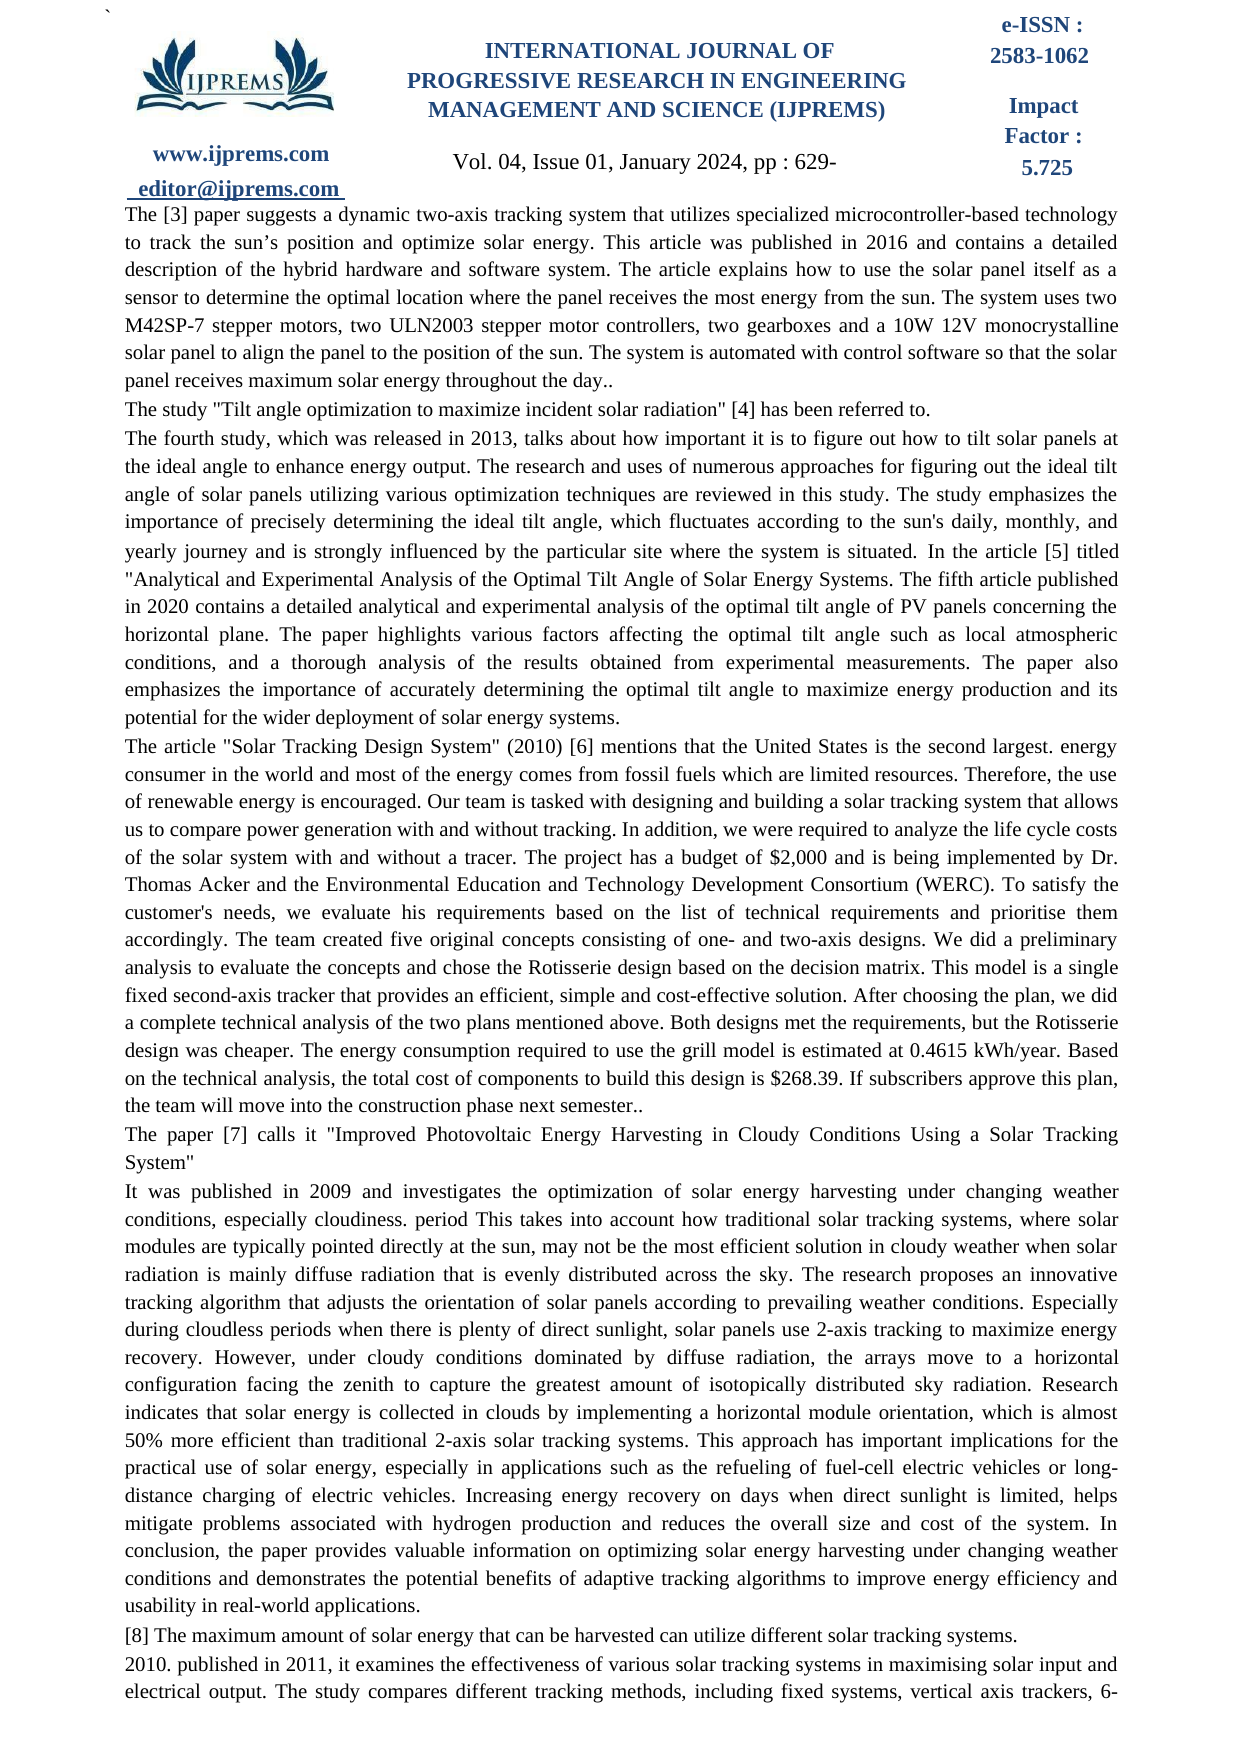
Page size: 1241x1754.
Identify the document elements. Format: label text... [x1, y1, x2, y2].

text The fourth study, which was released in 2013, talks about how important it is to figure out how to tilt solar panels at the ideal angle to enhance energy output. The research and uses of numerous approaches for figuring out the ideal tilt angle of solar panels utilizing various optimization techniques are reviewed in this study. The study emphasizes the importance of precisely determining the ideal tilt angle, which fluctuates according to the sun's daily, monthly, and yearly journey and is strongly influenced by the particular site where the system is situated. In the article [5] titled "Analytical and Experimental Analysis of the Optimal Tilt Angle of Solar Energy Systems. The fifth article published in 2020 contains a detailed analytical and experimental analysis of the optimal tilt angle of PV panels concerning the horizontal plane. The paper highlights various factors affecting the optimal tilt angle such as local atmospheric conditions, and a thorough analysis of the results obtained from experimental measurements. The paper also emphasizes the importance of accurately determining the optimal tilt angle to maximize energy production and its potential for the wider deployment of solar energy systems. [124, 426, 1120, 729]
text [124, 1652, 1120, 1703]
picture [134, 31, 335, 117]
text [8] The maximum amount of solar energy that can be harvested can utilize different solar tracking systems. [124, 1622, 1120, 1647]
text It was published in 2009 and investigates the optimization of solar energy harvesting under changing weather conditions, especially cloudiness. period This takes into account how traditional solar tracking systems, where solar modules are typically pointed directly at the sun, may not be the most efficient solution in cloudy weather when solar radiation is mainly diffuse radiation that is evenly distributed across the sky. The research proposes an innovative tracking algorithm that adjusts the orientation of solar panels according to prevailing weather conditions. Especially during cloudless periods when there is plenty of direct sunlight, solar panels use 2-axis tracking to maximize energy recovery. However, under cloudy conditions dominated by diffuse radiation, the arrays move to a horizontal configuration facing the zenith to capture the greatest amount of isotopically distributed sky radiation. Research indicates that solar energy is collected in clouds by implementing a horizontal module orientation, which is almost 50% more efficient than traditional 2-axis solar tracking systems. This approach has important implications for the practical use of solar energy, especially in applications such as the refueling of fuel-cell electric vehicles or long-distance charging of electric vehicles. Increasing energy recovery on days when direct sunlight is limited, helps mitigate problems associated with hydrogen production and reduces the overall size and cost of the system. In conclusion, the paper provides valuable information on optimizing solar energy harvesting under changing weather conditions and demonstrates the potential benefits of adaptive tracking algorithms to improve energy efficiency and usability in real-world applications. [124, 1179, 1120, 1617]
text The article "Solar Tracking Design System" (2010) [6] mentions that the United States is the second largest. energy consumer in the world and most of the energy comes from fossil fuels which are limited resources. Therefore, the use of renewable energy is encouraged. Our team is tasked with designing and building a solar tracking system that allows us to compare power generation with and without tracking. In addition, we were required to analyze the life cycle costs of the solar system with and without a tracer. The project has a budget of $2,000 and is being implemented by Dr. Thomas Acker and the Environmental Education and Technology Development Consortium (WERC). To satisfy the customer's needs, we evaluate his requirements based on the list of technical requirements and prioritise them accordingly. The team created five original concepts consisting of one- and two-axis designs. We did a preliminary analysis to evaluate the concepts and chose the Rotisserie design based on the decision matrix. This model is a single fixed second-axis tracker that provides an efficient, simple and cost-effective solution. After choosing the plan, we did a complete technical analysis of the two plans mentioned above. Both designs met the requirements, but the Rotisserie design was cheaper. The energy consumption required to use the grill model is estimated at 0.4615 kWh/year. Based on the technical analysis, the total cost of components to build this design is $268.39. If subscribers approve this plan, the team will move into the construction phase next semester.. [124, 734, 1120, 1117]
text The [3] paper suggests a dynamic two-axis tracking system that utilizes specialized microcontroller-based technology to track the sun’s position and optimize solar energy. This article was published in 2016 and contains a detailed description of the hybrid hardware and software system. The article explains how to use the solar panel itself as a sensor to determine the optimal location where the panel receives the most energy from the sun. The system uses two M42SP-7 stepper motors, two ULN2003 stepper motor controllers, two gearboxes and a 10W 12V monocrystalline solar panel to align the panel to the position of the sun. The system is automated with control software so that the solar panel receives maximum solar energy throughout the day.. [124, 202, 1120, 392]
text The study "Tilt angle optimization to maximize incident solar radiation" [4] has been referred to. [124, 397, 1120, 421]
text The paper [7] calls it "Improved Photovoltaic Energy Harvesting in Cloudy Conditions Using a Solar Tracking System" [124, 1122, 1120, 1174]
